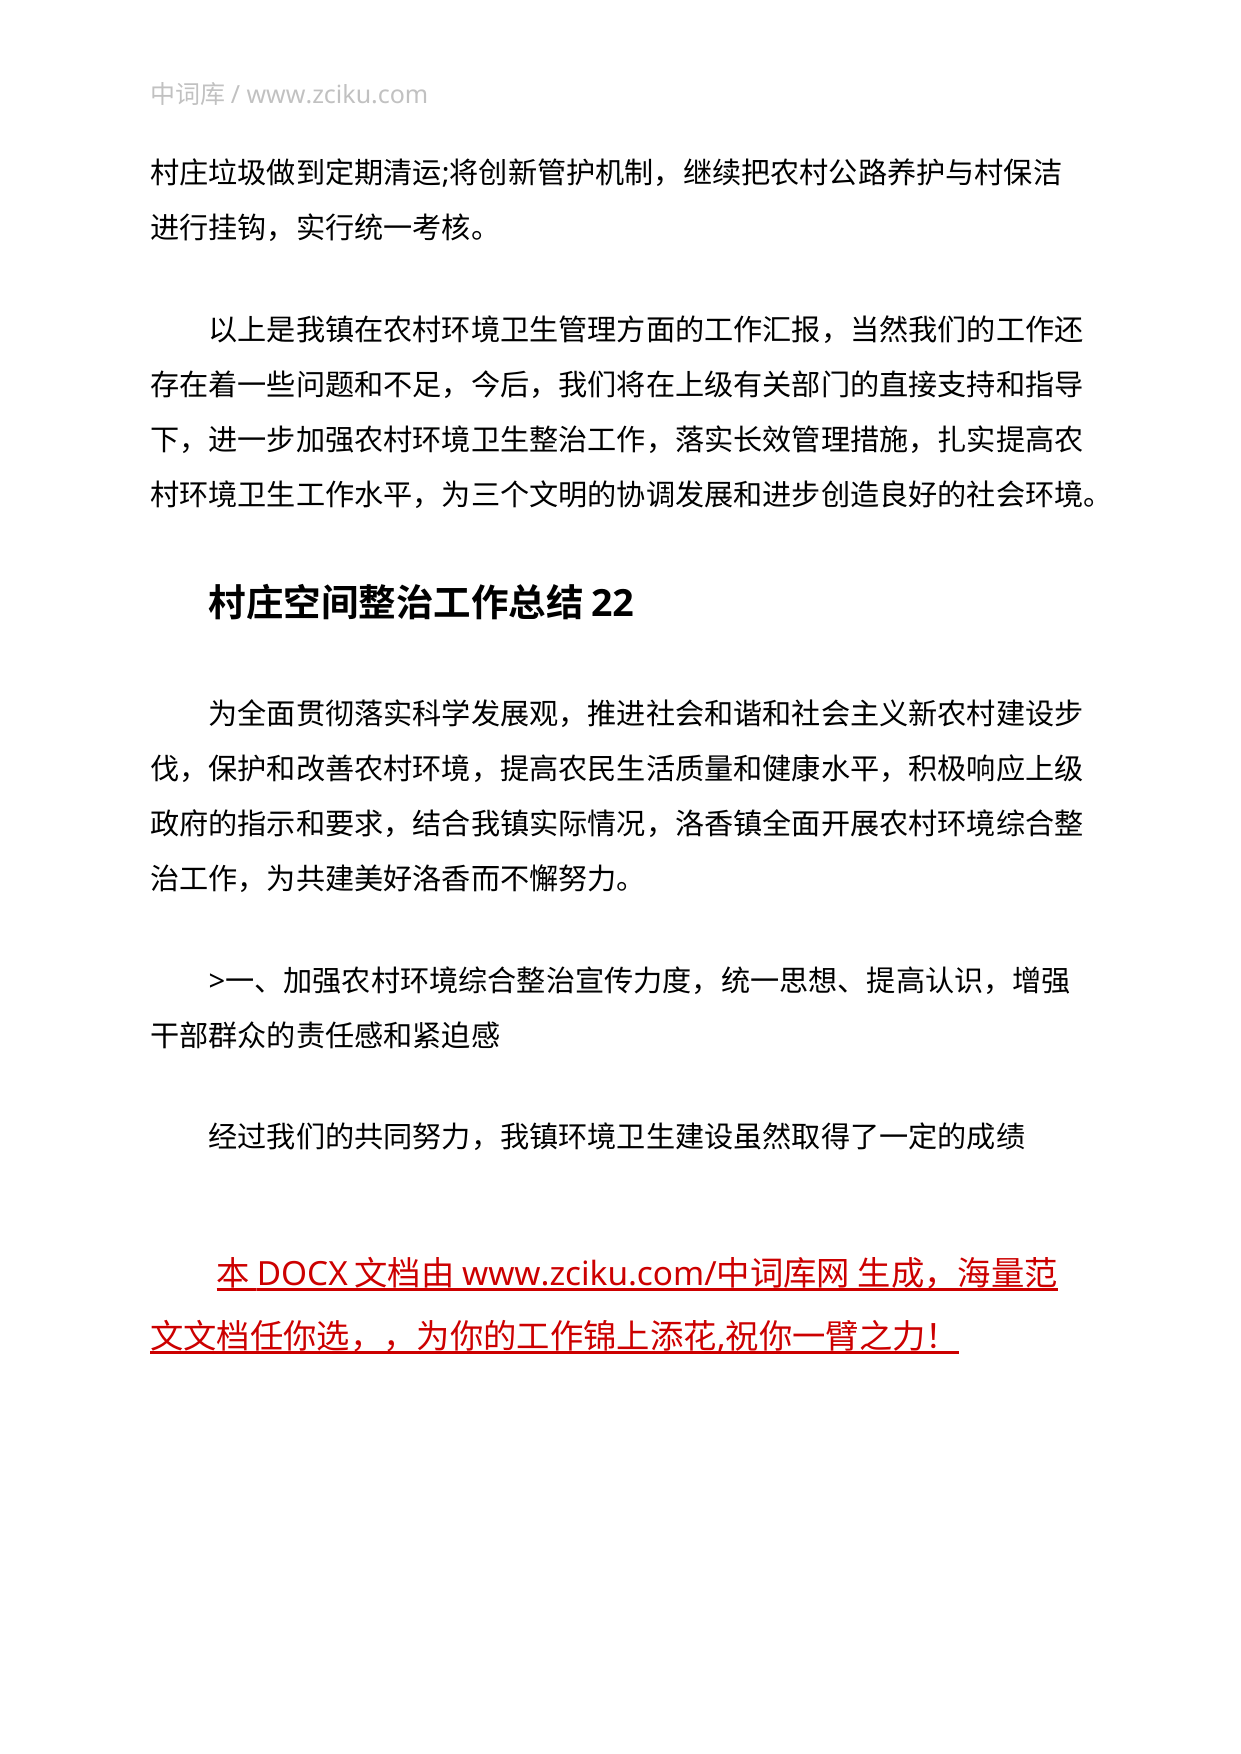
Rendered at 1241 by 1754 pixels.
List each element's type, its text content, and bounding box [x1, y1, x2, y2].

text >一、加强农村环境综合整治宣传力度，统一思想、提高认识，增强干部群众的责任感和紧迫感 [150, 957, 1090, 1054]
text 村庄空间整治工作总结22 [150, 573, 1090, 628]
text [150, 150, 1090, 247]
text 经过我们的共同努力，我镇环境卫生建设虽然取得了一定的成绩 [150, 1114, 1090, 1156]
text 本DOCX文档由 www.zciku.com/中词库网 生成，海量范文文档任你选，，为你的工作锦上添花,祝你一臂之力！ [150, 1247, 1090, 1358]
text 为全面贯彻落实科学发展观，推进社会和谐和社会主义新农村建设步伐，保护和改善农村环境，提高农民生活质量和健康水平，积极响应上级政府的指示和要求，结合我镇实际情况，洛香镇全面开展农村环境综合整治工作，为共建美好洛香而不懈努力。 [150, 691, 1090, 898]
text 以上是我镇在农村环境卫生管理方面的工作汇报，当然我们的工作还存在着一些问题和不足，今后，我们将在上级有关部门的直接支持和指导下，进一步加强农村环境卫生整治工作，落实长效管理措施，扎实提高农村环境卫生工作水平，为三个文明的协调发展和进步创造良好的社会环境。 [150, 307, 1090, 514]
